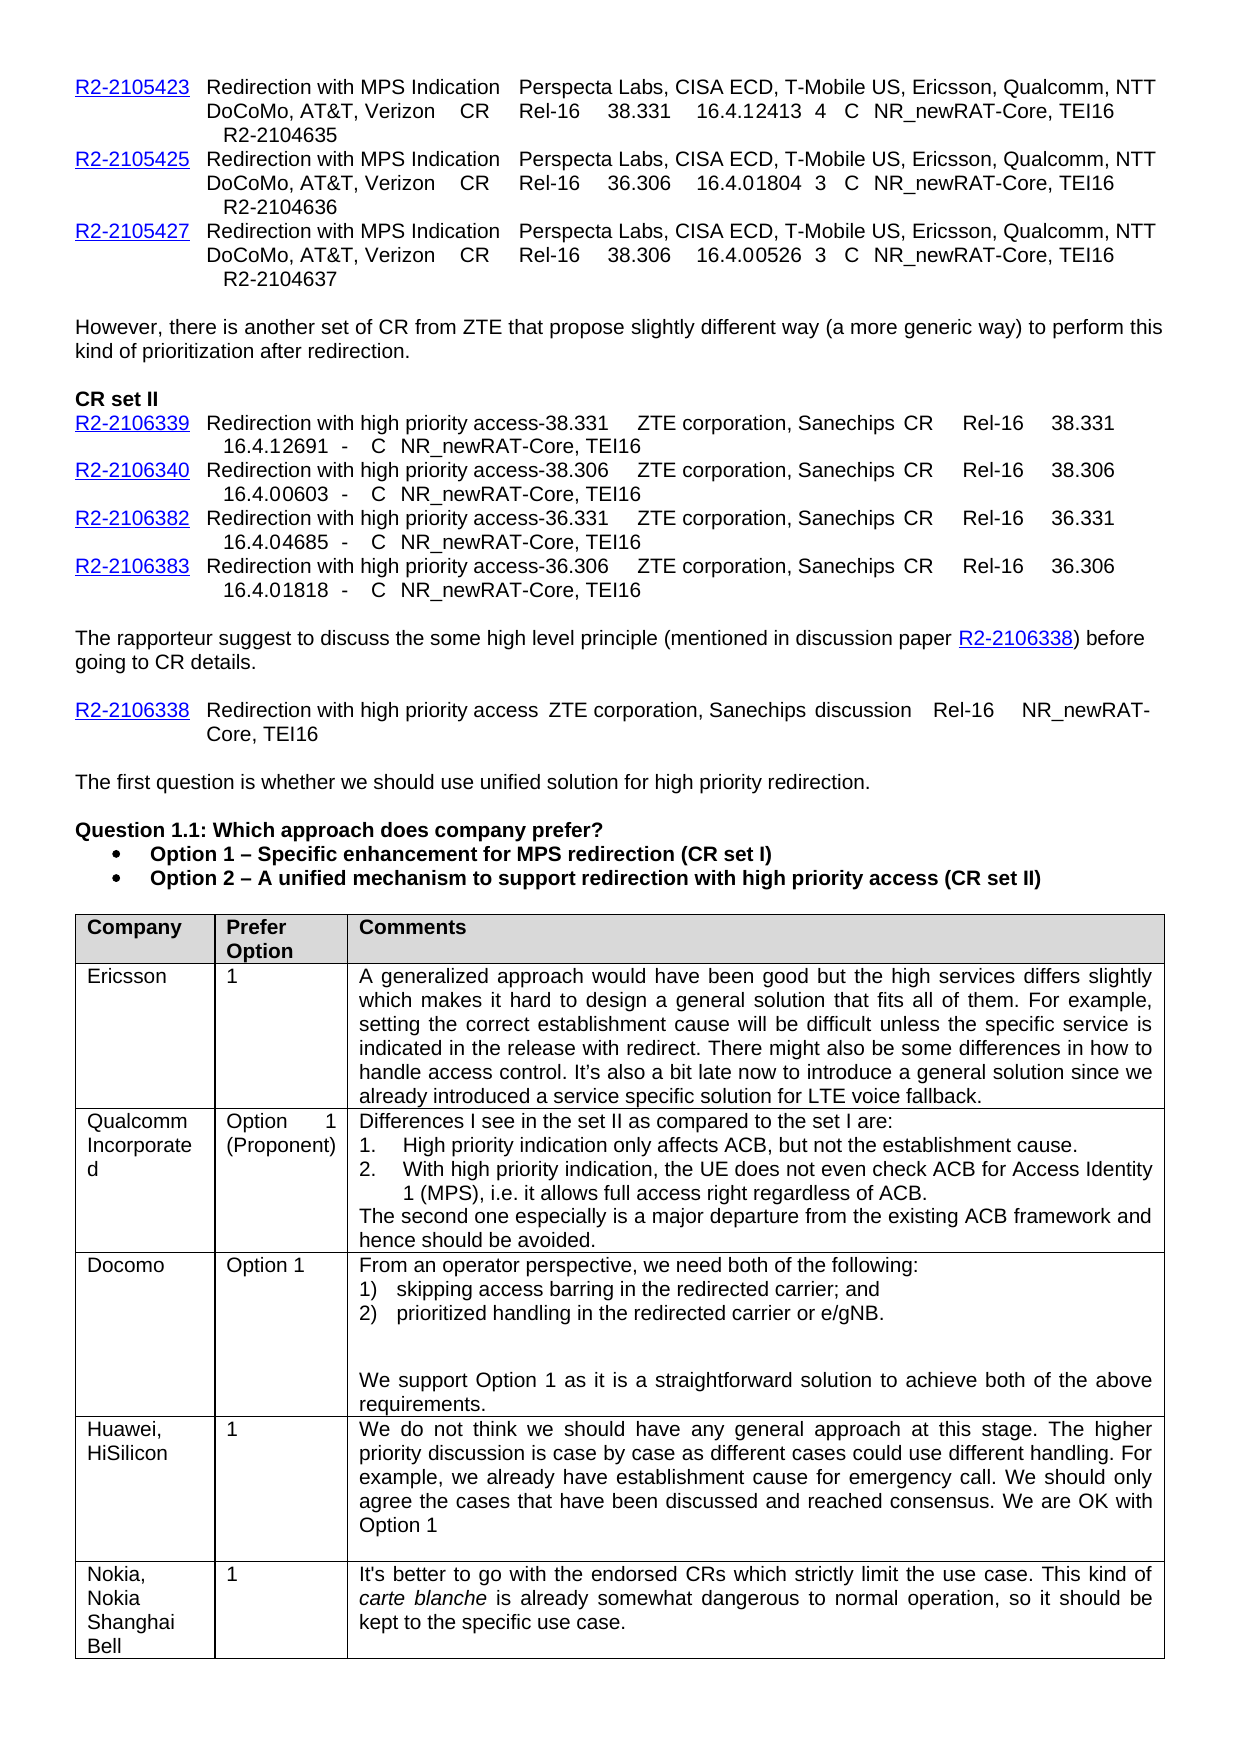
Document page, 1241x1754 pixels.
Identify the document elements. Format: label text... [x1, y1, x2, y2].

title R2-2106338 Redirection with high priority access ZTE corporation, Sanechips discussion Rel-16 NR_newRAT-Core, TEI16 [75, 698, 1165, 746]
table_cell A generalized approach would have been good but the high services differs slightly which makes it hard to design a general solution that fits all of them. For example, setting the correct establishment cause will be difficult unless the specific service is indicated in the release with redirect. There might also be some differences in how to handle access control. It’s also a bit late now to introduce a general solution since we already introduced a service specific solution for LTE voice fallback. [348, 964, 1164, 1107]
text The rapporteur suggest to discuss the some high level principle (mentioned in discussion paper R2-2106338) before going to CR details. [75, 626, 1165, 674]
table_header Prefer Option [216, 915, 347, 963]
text The first question is whether we should use unified solution for high priority redirection. [75, 770, 1165, 794]
list Option 2 – A unified mechanism to support redirection with high priority access (CR set II) [112, 866, 1165, 890]
table_cell Nokia, Nokia Shanghai Bell [76, 1562, 214, 1657]
table_cell Huawei, HiSilicon [76, 1417, 214, 1561]
title R2-2105423 Redirection with MPS Indication Perspecta Labs, CISA ECD, T-Mobile US, Ericsson, Qualcomm, NTT DoCoMo, AT&T, Verizon CR Rel-16 38.331 16.4.1 2413 4 C NR_newRAT-Core, TEI16 R2-2104635 [75, 75, 1165, 147]
title R2-2106382 Redirection with high priority access-36.331 ZTE corporation, Sanechips CR Rel-16 36.331 16.4.0 4685 - C NR_newRAT-Core, TEI16 [75, 506, 1165, 554]
table_cell Qualcomm Incorporated [76, 1109, 214, 1252]
title R2-2106340 Redirection with high priority access-38.306 ZTE corporation, Sanechips CR Rel-16 38.306 16.4.0 0603 - C NR_newRAT-Core, TEI16 [75, 458, 1165, 506]
title R2-2106383 Redirection with high priority access-36.306 ZTE corporation, Sanechips CR Rel-16 36.306 16.4.0 1818 - C NR_newRAT-Core, TEI16 [75, 554, 1165, 602]
table_cell From an operator perspective, we need both of the following: skipping access barring in the redirected carrier; and prioritized handling in the redirected carrier or e/gNB. We support Option 1 as it is a straightforward solution to achieve both of the above requirements. [348, 1253, 1164, 1416]
text Question 1.1: Which approach does company prefer? [75, 818, 1165, 842]
table_cell 1 [216, 1562, 347, 1657]
text CR set II [75, 386, 1165, 410]
title R2-2106339 Redirection with high priority access-38.331 ZTE corporation, Sanechips CR Rel-16 38.331 16.4.1 2691 - C NR_newRAT-Core, TEI16 [75, 410, 1165, 458]
table_cell 1 [216, 1417, 347, 1561]
table_cell Option 1 (Proponent) [216, 1109, 347, 1252]
table_cell Docomo [76, 1253, 214, 1416]
table_cell Ericsson [76, 964, 214, 1107]
table_cell Option 1 [216, 1253, 347, 1416]
table_header Comments [348, 915, 1164, 963]
table_cell It's better to go with the endorsed CRs which strictly limit the use case. This kind of carte blanche is already somewhat dangerous to normal operation, so it should be kept to the specific use case. [348, 1562, 1164, 1657]
table_cell 1 [216, 964, 347, 1107]
table_header Company [76, 915, 214, 963]
title R2-2105427 Redirection with MPS Indication Perspecta Labs, CISA ECD, T-Mobile US, Ericsson, Qualcomm, NTT DoCoMo, AT&T, Verizon CR Rel-16 38.306 16.4.0 0526 3 C NR_newRAT-Core, TEI16 R2-2104637 [75, 219, 1165, 291]
title R2-2105425 Redirection with MPS Indication Perspecta Labs, CISA ECD, T-Mobile US, Ericsson, Qualcomm, NTT DoCoMo, AT&T, Verizon CR Rel-16 36.306 16.4.0 1804 3 C NR_newRAT-Core, TEI16 R2-2104636 [75, 147, 1165, 219]
table_cell Differences I see in the set II as compared to the set I are: High priority indication only affects ACB, but not the establishment cause. With high priority indication, the UE does not even check ACB for Access Identity 1 (MPS), i.e. it allows full access right regardless of ACB. The second one especially is a major departure from the existing ACB framework and hence should be avoided. [348, 1109, 1164, 1252]
text However, there is another set of CR from ZTE that propose slightly different way (a more generic way) to perform this kind of prioritization after redirection. [75, 314, 1165, 362]
table_cell We do not think we should have any general approach at this stage. The higher priority discussion is case by case as different cases could use different handling. For example, we already have establishment cause for emergency call. We should only agree the cases that have been discussed and reached consensus. We are OK with Option 1 [348, 1417, 1164, 1561]
list Option 1 – Specific enhancement for MPS redirection (CR set I) [112, 842, 1165, 866]
